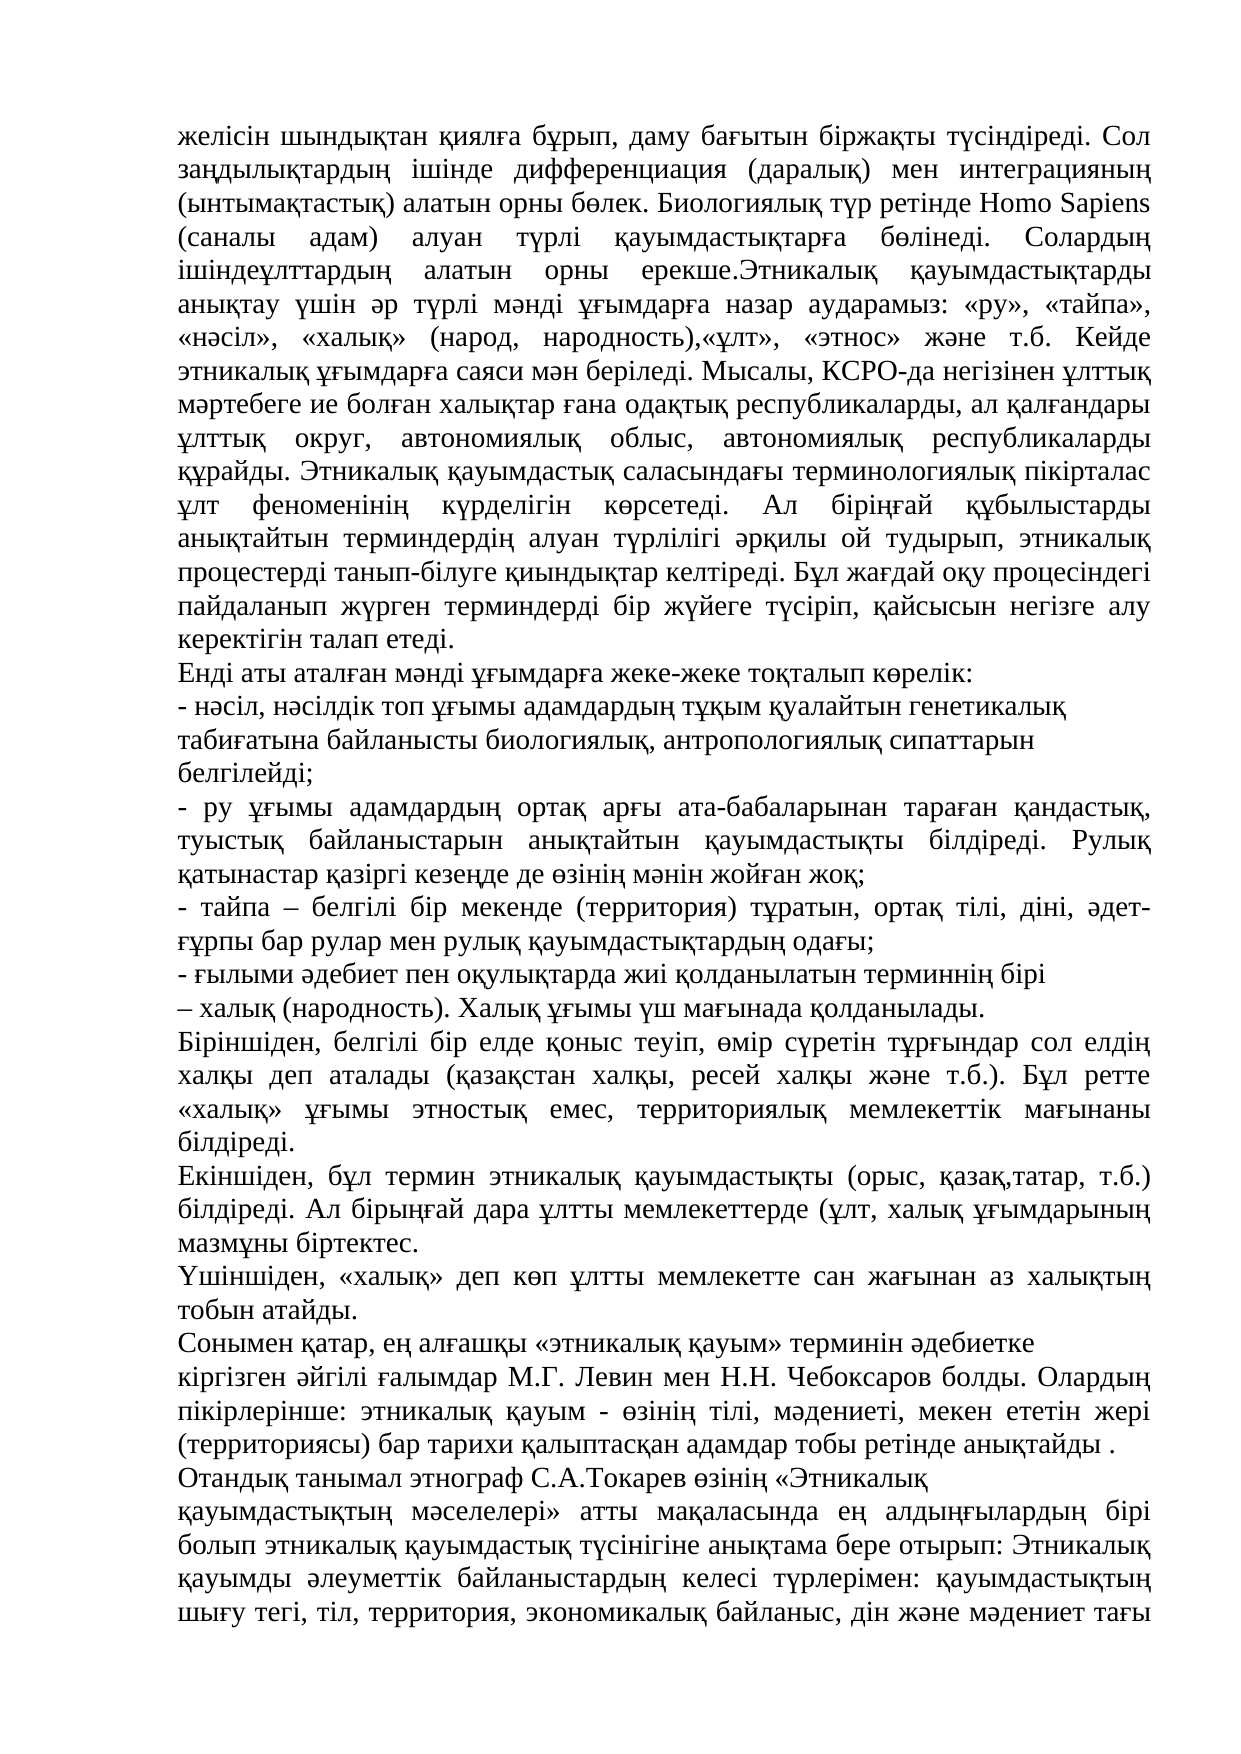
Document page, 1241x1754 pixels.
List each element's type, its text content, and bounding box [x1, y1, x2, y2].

text - ру ұғымы адамдардың ортақ арғы ата-бабаларынан тараған қандастық, туыстық байланыстарын анықтайтын қауымдастықты білдіреді. Рулық қатынастар қазіргі кезеңде де өзінің мәнін жойған жоқ; [177, 789, 1152, 889]
text белгілейді; [177, 755, 1152, 789]
text - ғылыми әдебиет пен оқулықтарда жиі қолданылатын терминнің бірі [177, 957, 1152, 990]
text Сонымен қатар, ең алғашқы «этникалық қауым» терминін әдебиетке [177, 1326, 1152, 1359]
text - тайпа – белгілі бір мекенде (территория) тұратын, ортақ тілі, діні, әдет-ғұрпы бар рулар мен рулық қауымдастықтардың одағы; [177, 889, 1152, 957]
text Екіншіден, бұл термин этникалық қауымдастықты (орыс, қазақ,татар, т.б.) білдіреді. Ал бірыңғай дара ұлтты мемлекеттерде (ұлт, халық ұғымдарының мазмұны біртектес. [177, 1158, 1152, 1258]
text Енді аты аталған мәнді ұғымдарға жеке-жеке тоқталып көрелік: [177, 655, 1152, 688]
text Үшіншіден, «халық» деп көп ұлтты мемлекетте сан жағынан аз халықтың тобын атайды. [177, 1258, 1152, 1326]
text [177, 1493, 1152, 1627]
text табиғатына байланысты биологиялық, антропологиялық сипаттарын [177, 722, 1152, 755]
text Біріншіден, белгілі бір елде қоныс теуіп, өмір сүретін тұрғындар сол елдің халқы деп аталады (қазақстан халқы, ресей халқы және т.б.). Бұл ретте «халық» ұғымы этностық емес, территориялық мемлекеттік мағынаны білдіреді. [177, 1024, 1152, 1158]
text Отандық танымал этнограф С.А.Токарев өзінің «Этникалық [177, 1460, 1152, 1493]
text – халық (народность). Халық ұғымы үш мағынада қолданылады. [177, 990, 1152, 1024]
text - нәсіл, нәсілдік топ ұғымы адамдардың тұқым қуалайтын генетикалық [177, 688, 1152, 722]
text кіргізген әйгілі ғалымдар М.Г. Левин мен Н.Н. Чебоксаров болды. Олардың пікірлерінше: этникалық қауым - өзінің тілі, мәдениеті, мекен ететін жері (территориясы) бар тарихи қалыптасқан адамдар тобы ретінде анықтайды . [177, 1359, 1152, 1460]
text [177, 118, 1152, 655]
